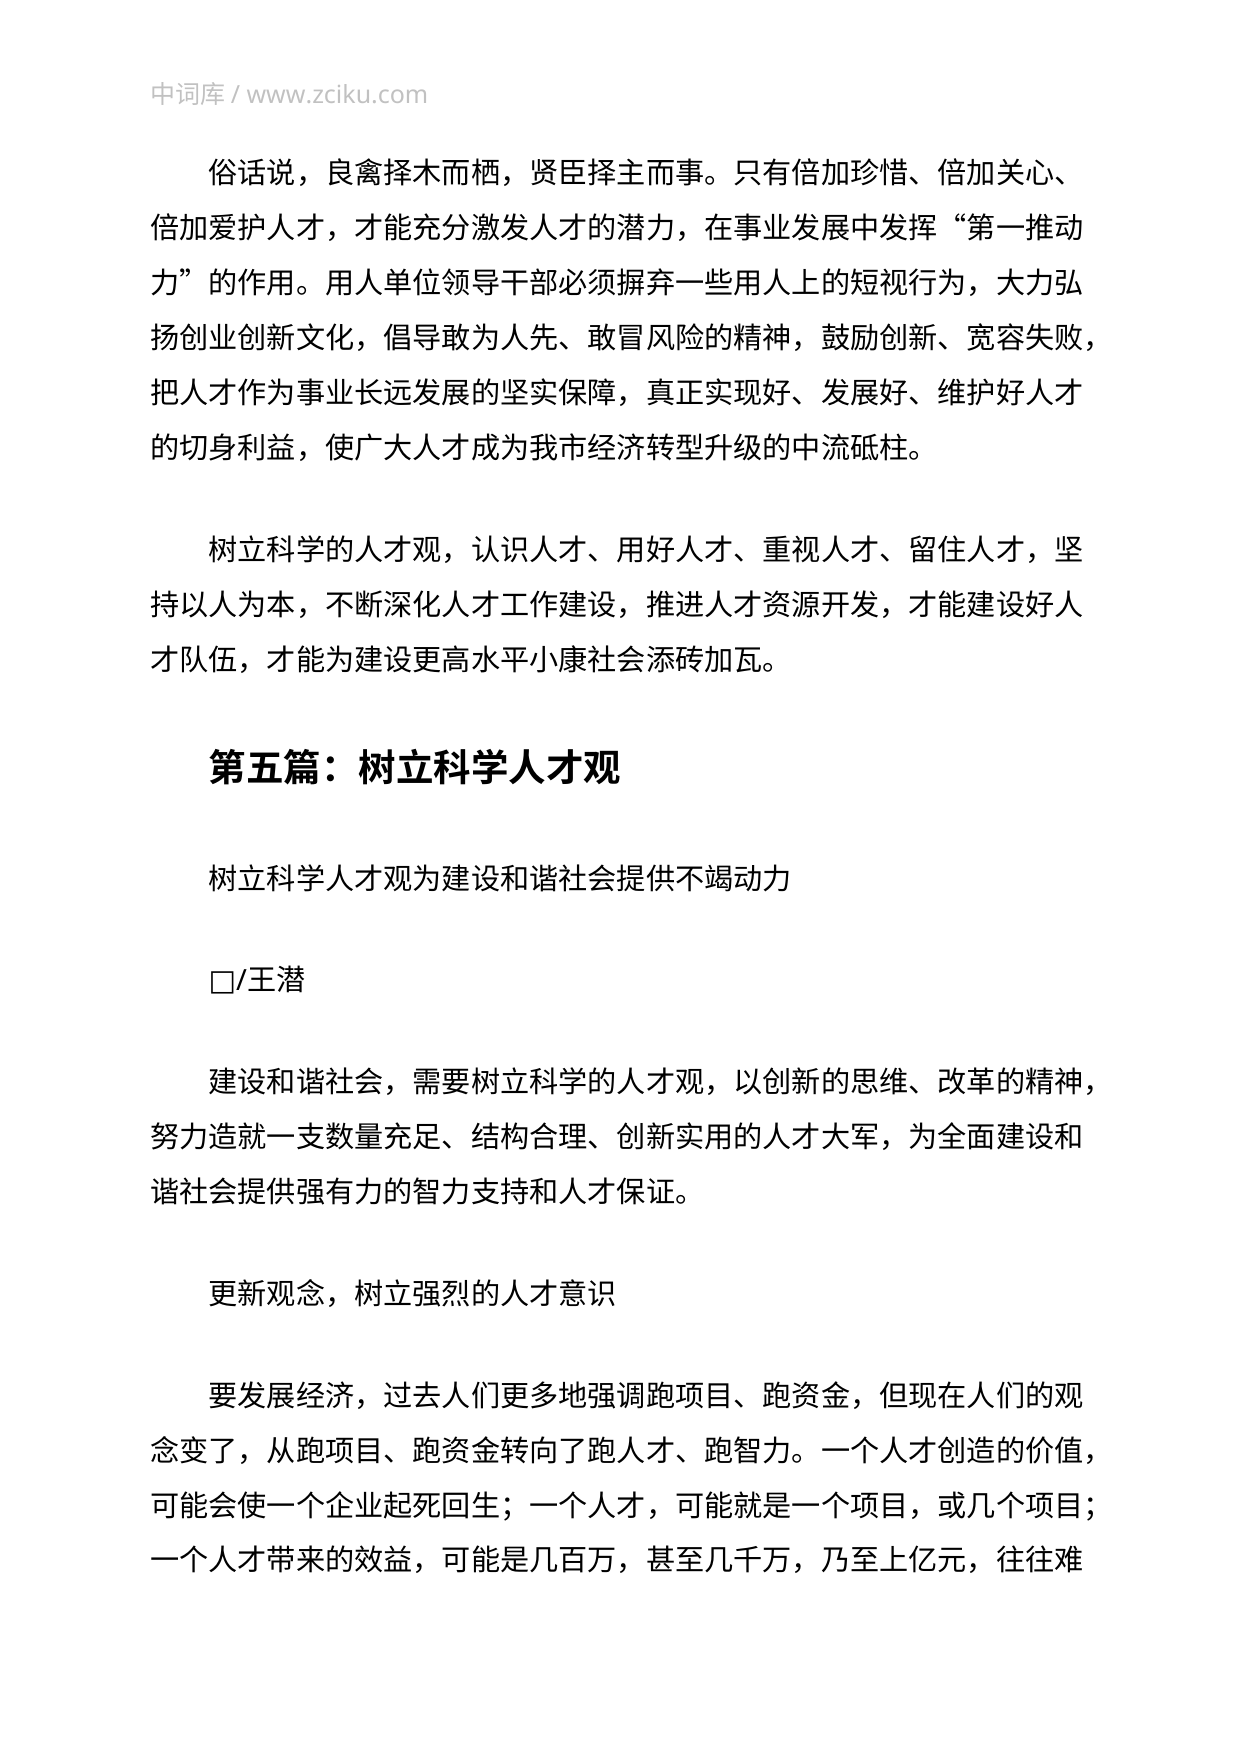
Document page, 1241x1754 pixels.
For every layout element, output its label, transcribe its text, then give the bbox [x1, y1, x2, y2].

text 第五篇：树立科学人才观 [150, 738, 1090, 792]
text 更新观念，树立强烈的人才意识 [150, 1271, 1090, 1313]
text 树立科学人才观为建设和谐社会提供不竭动力 [150, 855, 1090, 897]
text 建设和谐社会，需要树立科学的人才观，以创新的思维、改革的精神，努力造就一支数量充足、结构合理、创新实用的人才大军，为全面建设和谐社会提供强有力的智力支持和人才保证。 [150, 1059, 1090, 1211]
text 俗话说，良禽择木而栖，贤臣择主而事。只有倍加珍惜、倍加关心、倍加爱护人才，才能充分激发人才的潜力，在事业发展中发挥“第一推动力”的作用。用人单位领导干部必须摒弃一些用人上的短视行为，大力弘扬创业创新文化，倡导敢为人先、敢冒风险的精神，鼓励创新、宽容失败，把人才作为事业长远发展的坚实保障，真正实现好、发展好、维护好人才的切身利益，使广大人才成为我市经济转型升级的中流砥柱。 [150, 150, 1090, 467]
text 树立科学的人才观，认识人才、用好人才、重视人才、留住人才，坚持以人为本，不断深化人才工作建设，推进人才资源开发，才能建设好人才队伍，才能为建设更高水平小康社会添砖加瓦。 [150, 526, 1090, 678]
text □/王潜 [150, 957, 1090, 999]
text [150, 1372, 1090, 1579]
